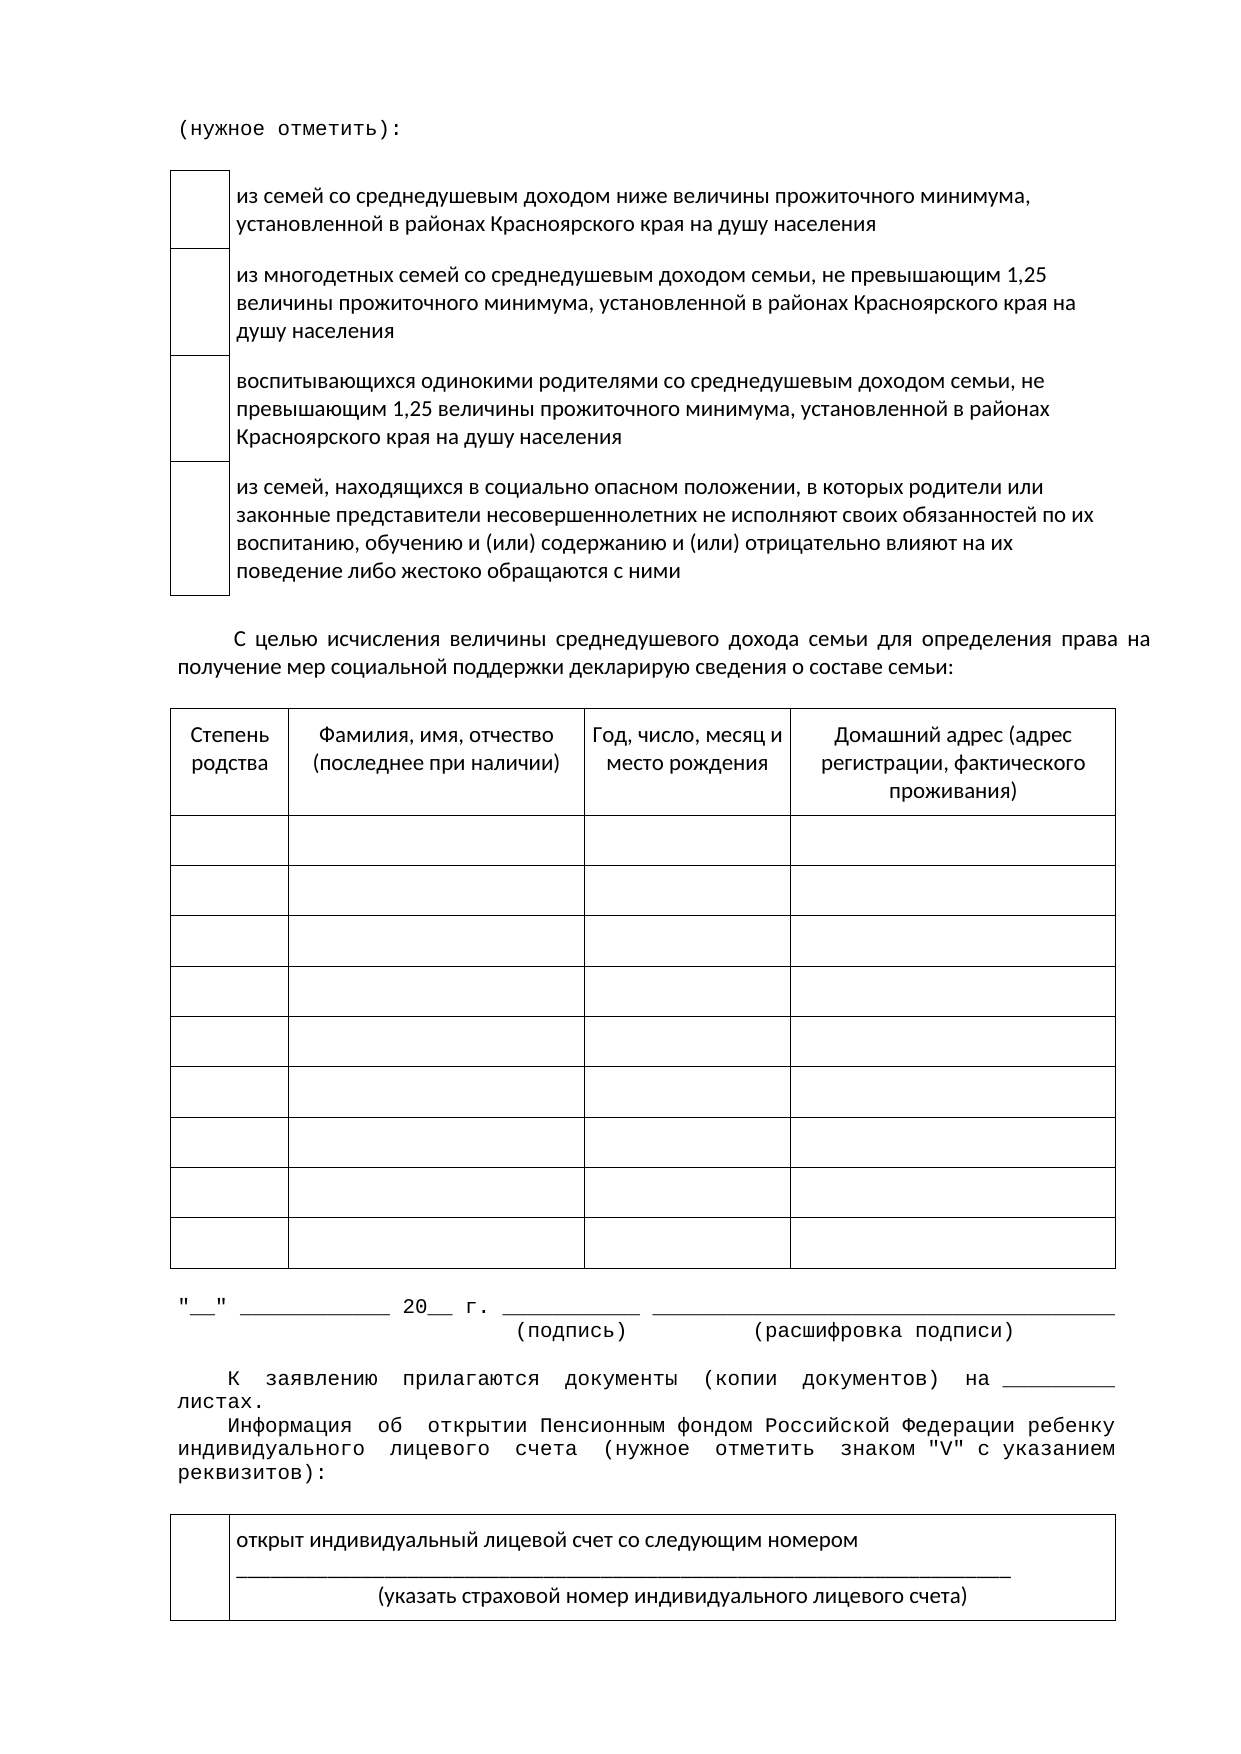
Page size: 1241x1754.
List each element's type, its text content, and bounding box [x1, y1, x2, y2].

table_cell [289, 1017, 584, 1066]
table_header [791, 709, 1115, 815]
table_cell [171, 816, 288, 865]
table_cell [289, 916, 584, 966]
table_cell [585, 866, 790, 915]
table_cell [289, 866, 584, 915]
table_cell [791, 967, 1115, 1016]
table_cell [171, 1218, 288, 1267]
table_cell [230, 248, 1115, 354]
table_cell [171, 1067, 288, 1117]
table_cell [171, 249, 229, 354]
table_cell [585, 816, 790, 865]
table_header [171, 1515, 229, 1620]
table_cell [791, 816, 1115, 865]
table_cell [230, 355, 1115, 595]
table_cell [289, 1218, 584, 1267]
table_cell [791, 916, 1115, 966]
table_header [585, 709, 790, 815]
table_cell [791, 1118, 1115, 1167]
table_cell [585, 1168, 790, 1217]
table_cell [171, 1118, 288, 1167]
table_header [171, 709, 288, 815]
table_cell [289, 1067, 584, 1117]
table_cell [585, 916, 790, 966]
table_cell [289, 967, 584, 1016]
text С целью исчисления величины среднедушевого дохода семьи для определения права на получение мер социальной поддержки декларирую сведения о составе семьи: [177, 624, 1152, 680]
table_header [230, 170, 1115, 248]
text "__" ____________ 20__ г. ___________ _____________________________________ [177, 1297, 1152, 1320]
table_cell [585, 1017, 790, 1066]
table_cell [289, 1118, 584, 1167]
text реквизитов): [177, 1462, 1152, 1486]
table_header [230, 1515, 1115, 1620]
text листах. [177, 1391, 1152, 1415]
text Информация об открытии Пенсионным фондом Российской Федерации ребенку [177, 1415, 1152, 1438]
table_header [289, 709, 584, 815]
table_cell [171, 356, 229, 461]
text (нужное отметить): [177, 118, 1152, 142]
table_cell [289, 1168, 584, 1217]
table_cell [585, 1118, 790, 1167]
text К заявлению прилагаются документы (копии документов) на _________ [177, 1367, 1152, 1391]
text индивидуального лицевого счета (нужное отметить знаком "V" с указанием [177, 1438, 1152, 1462]
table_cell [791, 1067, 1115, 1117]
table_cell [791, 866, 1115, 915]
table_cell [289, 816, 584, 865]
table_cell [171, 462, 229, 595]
text (подпись) (расшифровка подписи) [177, 1320, 1152, 1344]
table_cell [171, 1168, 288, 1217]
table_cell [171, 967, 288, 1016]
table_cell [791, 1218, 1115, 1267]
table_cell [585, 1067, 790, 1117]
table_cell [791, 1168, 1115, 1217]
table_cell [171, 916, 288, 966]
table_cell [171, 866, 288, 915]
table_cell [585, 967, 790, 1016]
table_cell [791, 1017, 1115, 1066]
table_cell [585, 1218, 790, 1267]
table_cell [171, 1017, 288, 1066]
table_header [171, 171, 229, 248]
